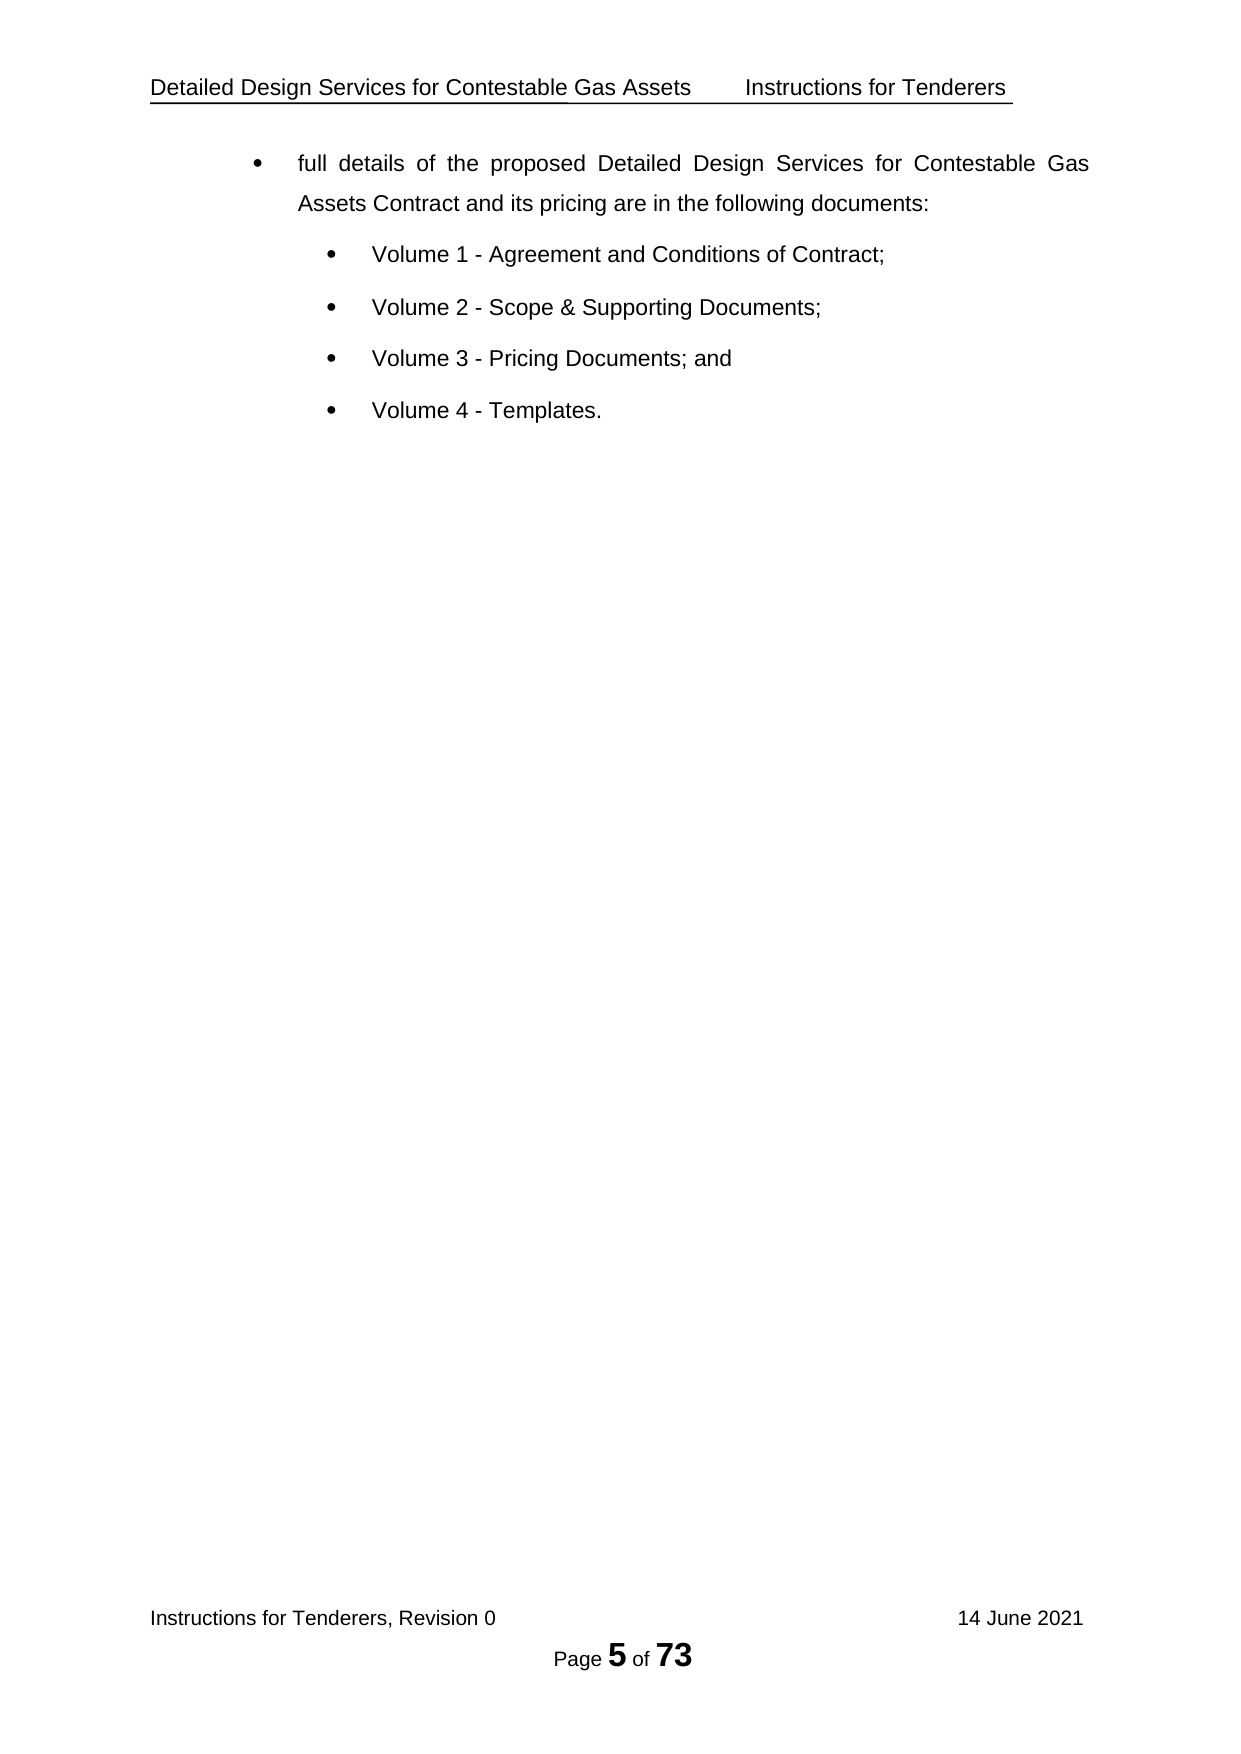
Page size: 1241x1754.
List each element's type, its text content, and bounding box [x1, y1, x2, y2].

subtitle full details of the proposed Detailed Design Services for Contestable Gas Assets Contract and its pricing are in the following documents: [253, 150, 1090, 216]
subtitle Volume 1 - Agreement and Conditions of Contract; [327, 241, 1090, 268]
subtitle Volume 4 - Templates. [327, 397, 1090, 424]
subtitle Volume 2 - Scope & Supporting Documents; [327, 293, 1090, 320]
subtitle Volume 3 - Pricing Documents; and [327, 345, 1090, 372]
